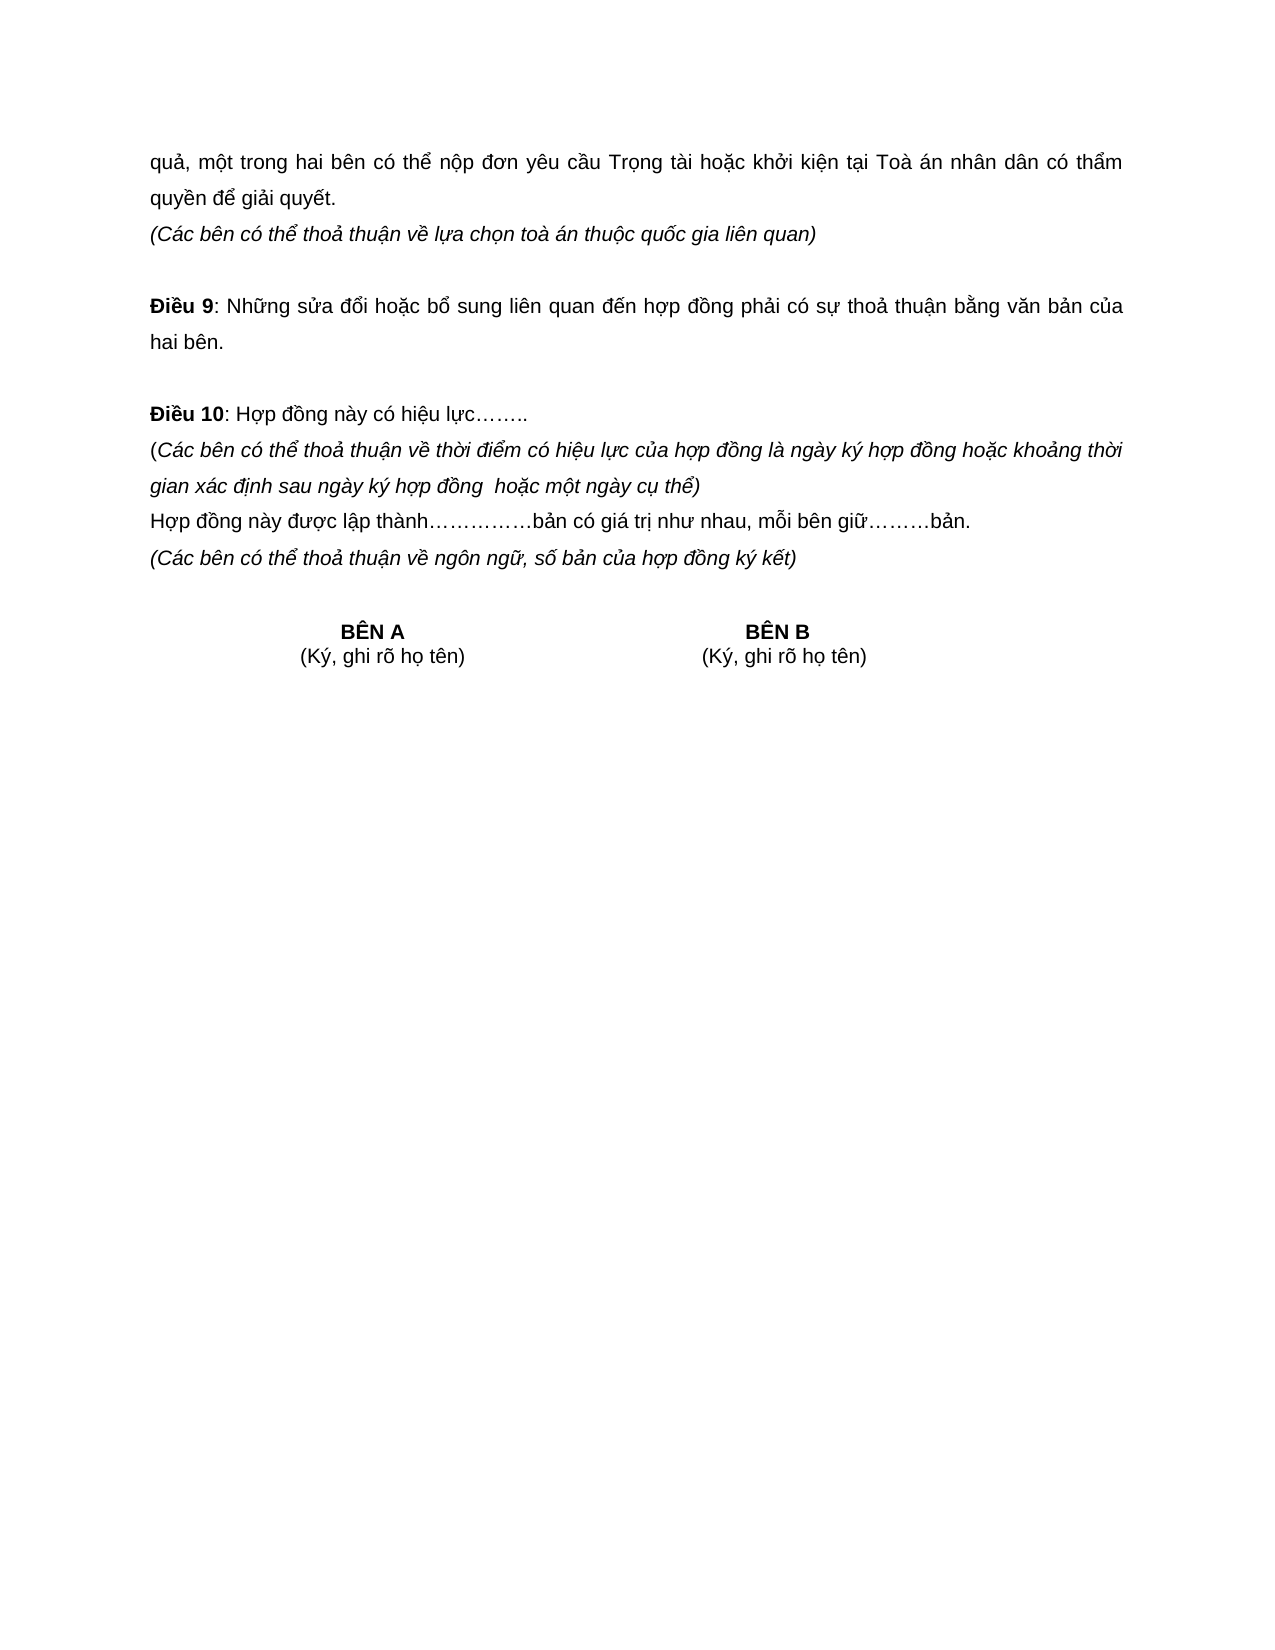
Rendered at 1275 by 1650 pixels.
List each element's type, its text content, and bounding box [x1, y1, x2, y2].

text Hợp đồng này được lập thành……………bản có giá trị như nhau, mỗi bên giữ………bản. [150, 509, 1125, 533]
text (Các bên có thể thoả thuận về thời điểm có hiệu lực của hợp đồng là ngày ký hợp đồng hoặc khoảng thời gian xác định sau ngày ký hợp đồng hoặc một ngày cụ thể) [150, 437, 1125, 497]
text BÊN A BÊN B [150, 619, 1125, 643]
text (Các bên có thể thoả thuận về ngôn ngữ, số bản của hợp đồng ký kết) [150, 545, 1125, 569]
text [150, 150, 1125, 210]
text Điều 9: Những sửa đổi hoặc bổ sung liên quan đến hợp đồng phải có sự thoả thuận bằng văn bản của hai bên. [150, 294, 1125, 354]
text (Ký, ghi rõ họ tên) (Ký, ghi rõ họ tên) [150, 643, 1125, 667]
text (Các bên có thể thoả thuận về lựa chọn toà án thuộc quốc gia liên quan) [150, 222, 1125, 246]
text Điều 10: Hợp đồng này có hiệu lực…….. [150, 402, 1125, 426]
